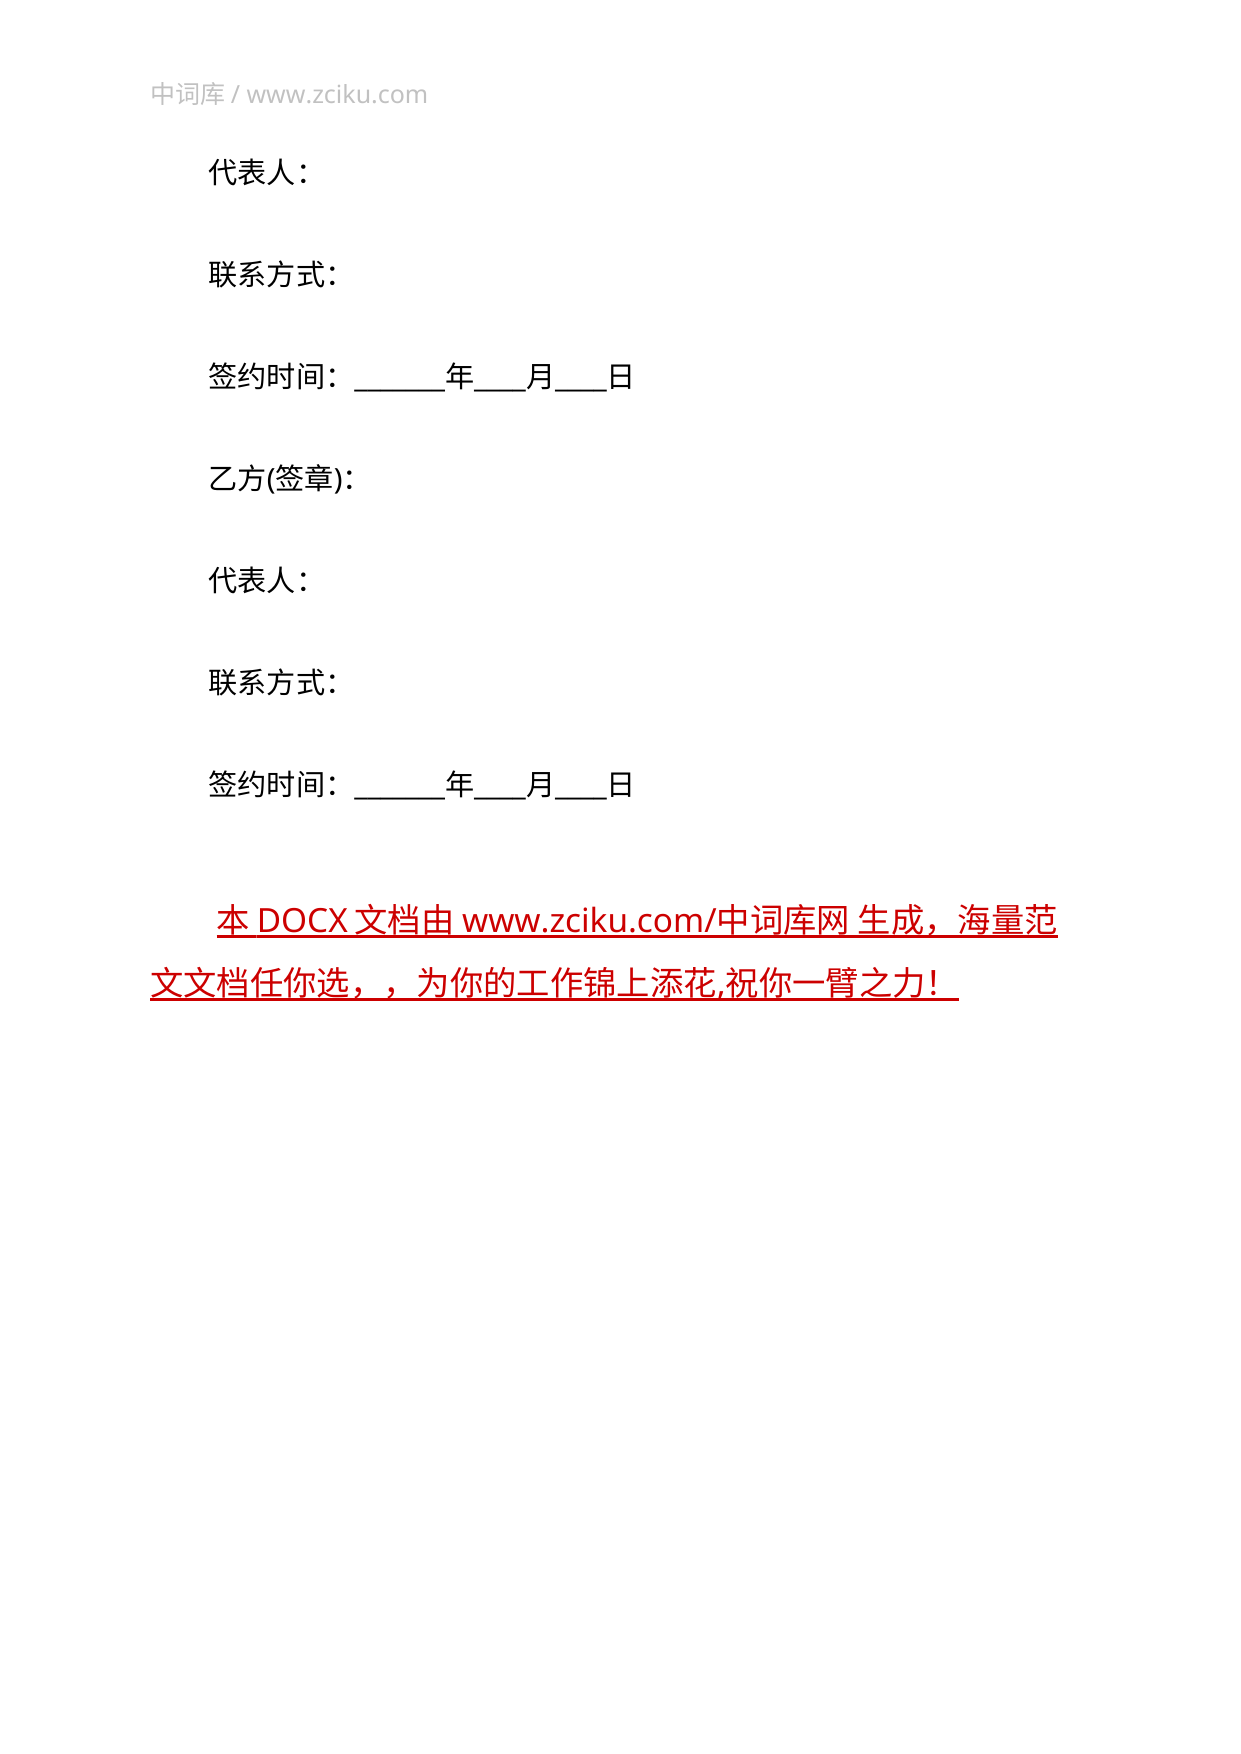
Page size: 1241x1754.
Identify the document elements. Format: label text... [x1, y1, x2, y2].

text 本DOCX文档由 www.zciku.com/中词库网 生成，海量范文文档任你选，，为你的工作锦上添花,祝你一臂之力！ [150, 894, 1090, 1006]
text 签约时间：_______年____月____日 [150, 761, 1090, 803]
text 联系方式： [150, 659, 1090, 702]
text 代表人： [150, 150, 1090, 192]
text 乙方(签章)： [150, 456, 1090, 498]
text 联系方式： [150, 252, 1090, 294]
text 签约时间：_______年____月____日 [150, 353, 1090, 396]
text 代表人： [150, 557, 1090, 600]
